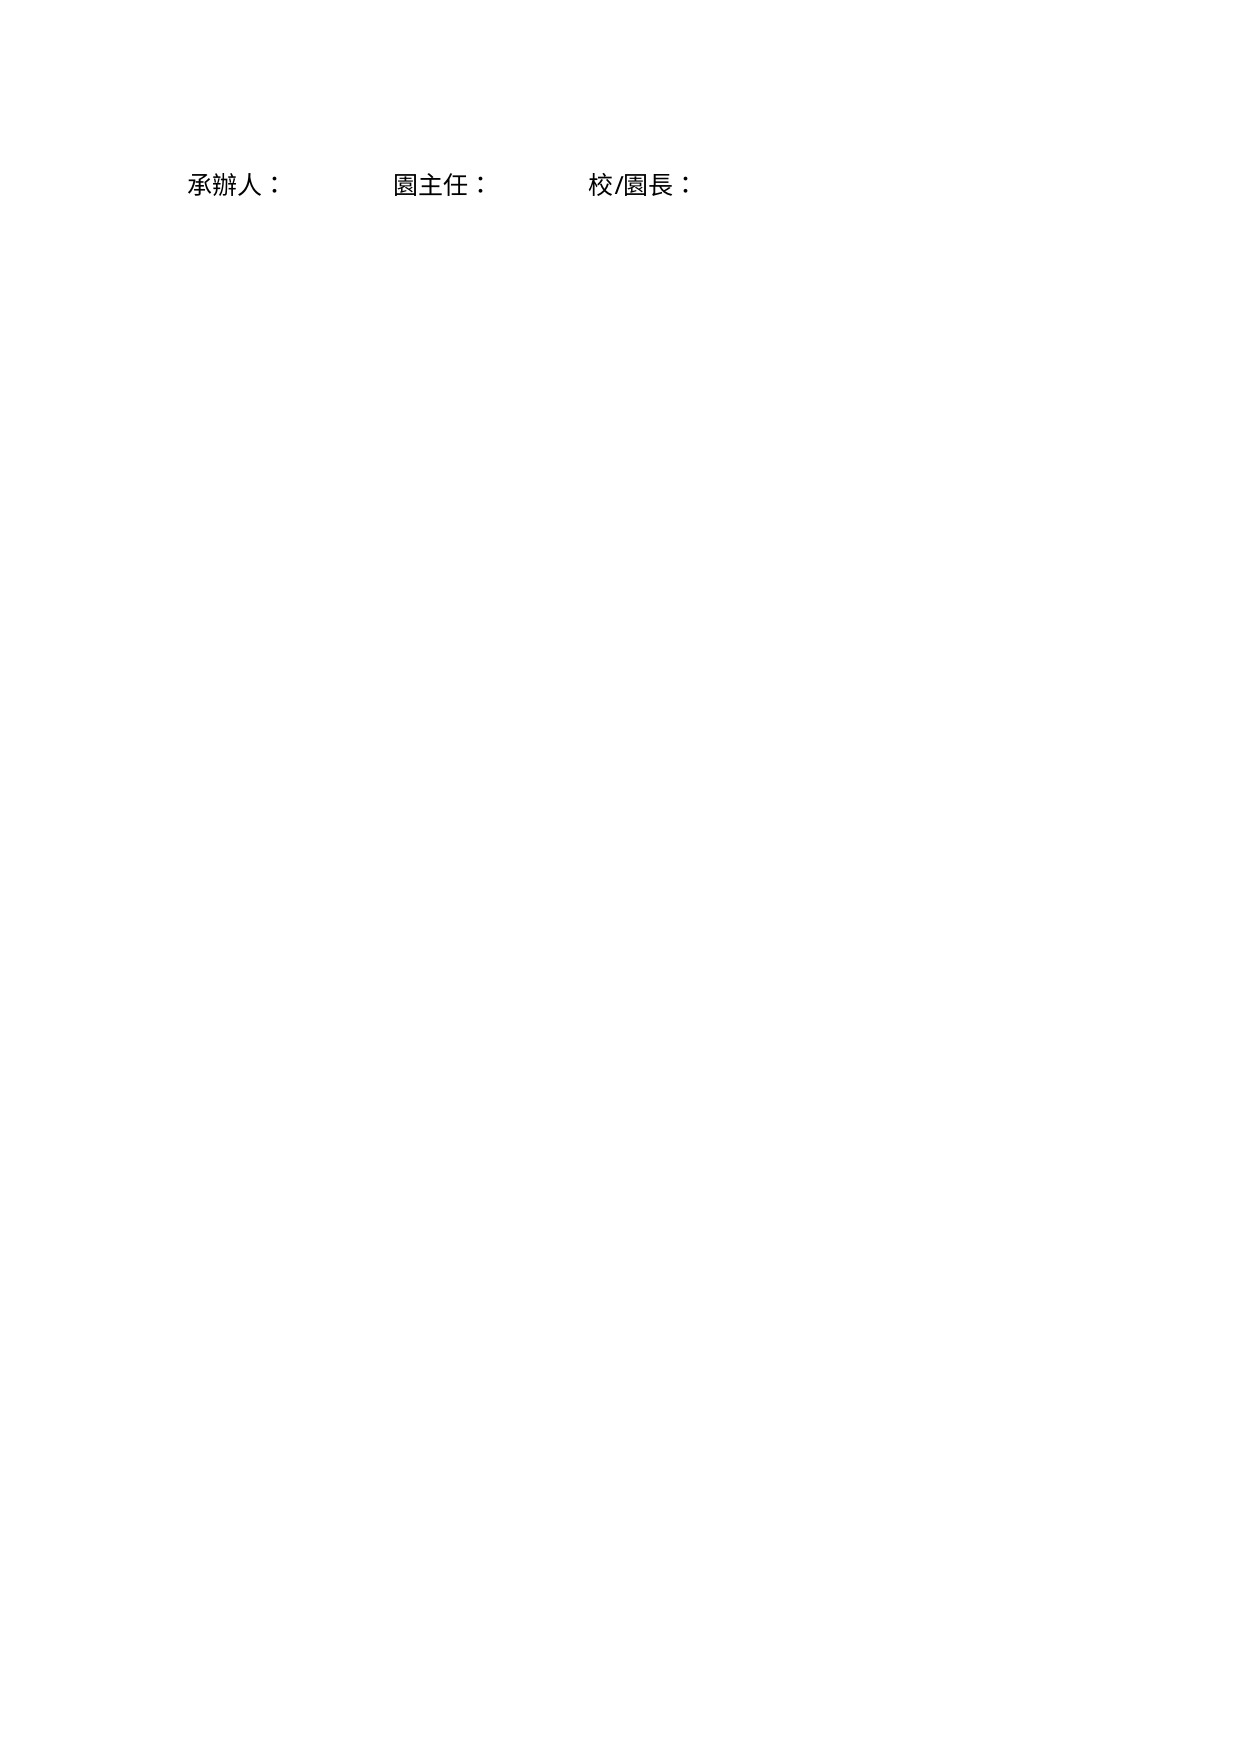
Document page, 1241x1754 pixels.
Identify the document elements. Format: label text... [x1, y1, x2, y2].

text 承辦人： 園主任： 校/園長： [187, 164, 1053, 202]
